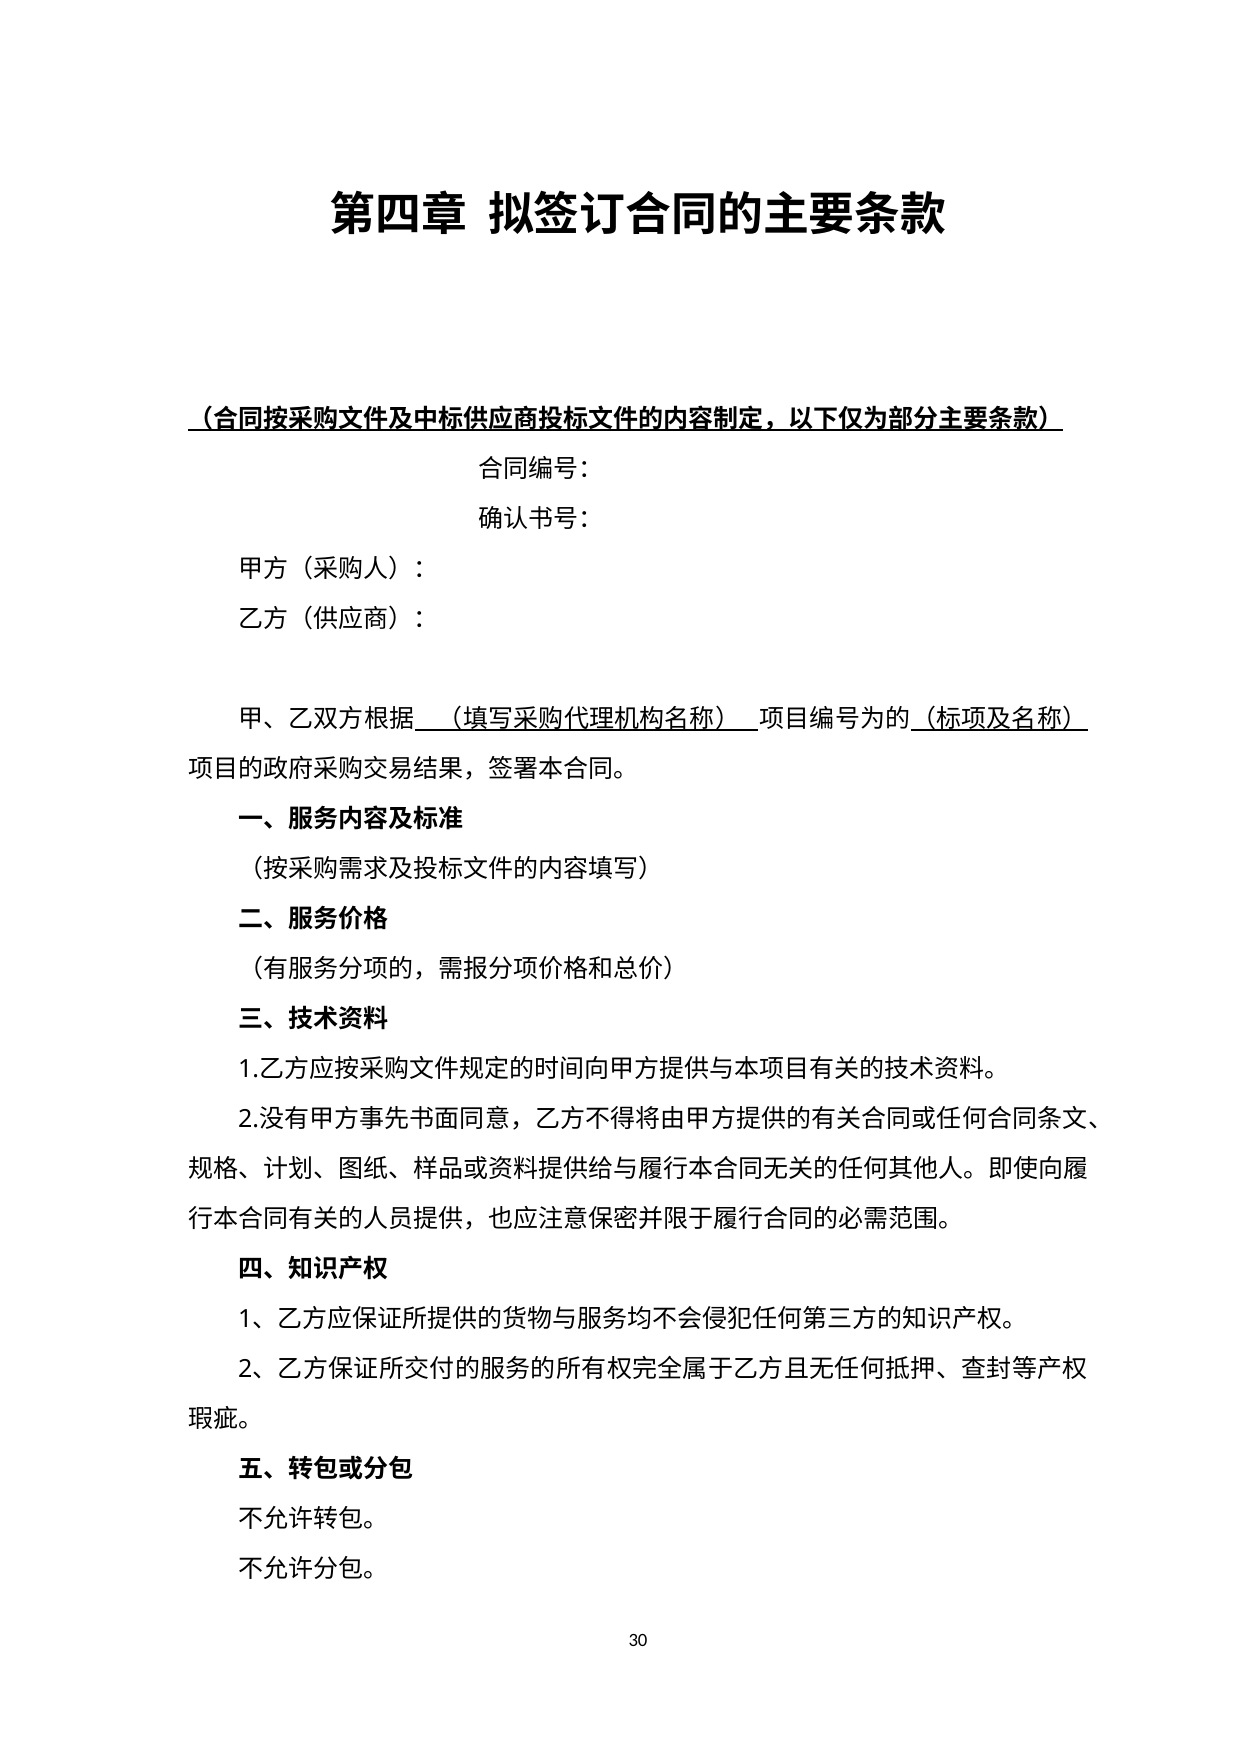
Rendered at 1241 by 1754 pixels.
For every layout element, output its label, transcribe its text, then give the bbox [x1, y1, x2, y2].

text 五、转包或分包 [188, 1437, 1088, 1487]
text 甲、乙双方根据 （填写采购代理机构名称） 项目编号为的（标项及名称）项目的政府采购交易结果，签署本合同。 [188, 687, 1088, 787]
list 服务内容及标准 [238, 787, 1088, 837]
text 1、乙方应保证所提供的货物与服务均不会侵犯任何第三方的知识产权。 [188, 1287, 1088, 1337]
text 不允许分包。 [188, 1537, 1088, 1587]
text 2、乙方保证所交付的服务的所有权完全属于乙方且无任何抵押、查封等产权瑕疵。 [188, 1337, 1088, 1437]
list 服务价格 [238, 887, 1088, 937]
text 确认书号： [188, 487, 1088, 537]
text 甲方（采购人）： [188, 537, 1088, 587]
text （按采购需求及投标文件的内容填写） [238, 837, 1088, 887]
text 不允许转包。 [188, 1487, 1088, 1537]
text （合同按采购文件及中标供应商投标文件的内容制定，以下仅为部分主要条款） [188, 387, 1088, 437]
text 合同编号： [188, 437, 1088, 487]
text 2.没有甲方事先书面同意，乙方不得将由甲方提供的有关合同或任何合同条文、规格、计划、图纸、样品或资料提供给与履行本合同无关的任何其他人。即使向履行本合同有关的人员提供，也应注意保密并限于履行合同的必需范围。 [188, 1087, 1088, 1237]
text 四、知识产权 [188, 1237, 1088, 1287]
subtitle 第四章 拟签订合同的主要条款 [188, 162, 1088, 259]
text 1.乙方应按采购文件规定的时间向甲方提供与本项目有关的技术资料。 [188, 1037, 1088, 1087]
text （有服务分项的，需报分项价格和总价） [238, 937, 1088, 987]
text 乙方（供应商）： [188, 587, 1088, 637]
text 三、技术资料 [188, 987, 1088, 1037]
